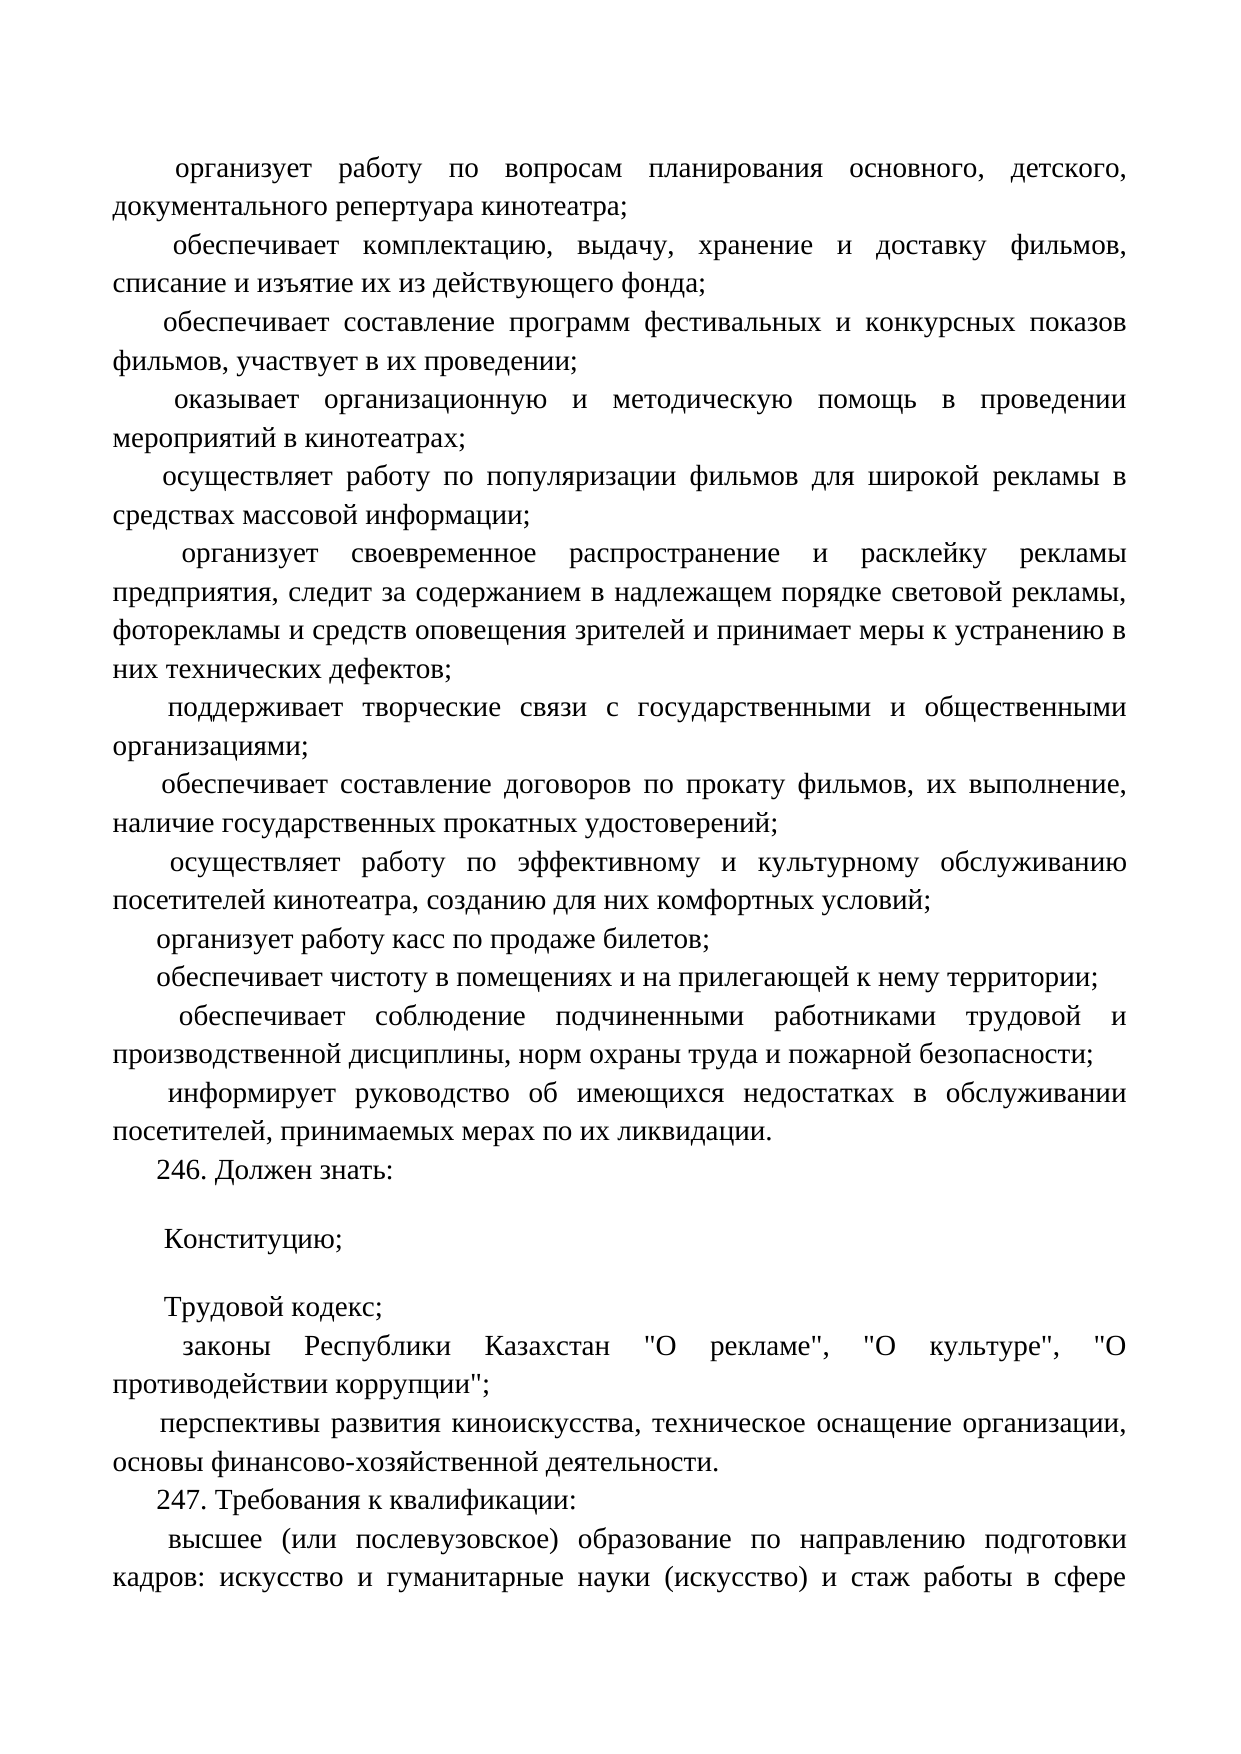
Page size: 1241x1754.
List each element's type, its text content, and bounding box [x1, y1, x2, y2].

text организует работу по вопросам планирования основного, детского, документального репертуара кинотеатра; [112, 150, 1128, 222]
text информирует руководство об имеющихся недостатках в обслуживании посетителей, принимаемых мерах по их ликвидации. [112, 1075, 1128, 1147]
text обеспечивает комплектацию, выдачу, хранение и доставку фильмов, списание и изъятие их из действующего фонда; [112, 227, 1128, 299]
text обеспечивает составление договоров по прокату фильмов, их выполнение, наличие государственных прокатных удостоверений; [112, 767, 1128, 839]
text организует своевременное распространение и расклейку рекламы предприятия, следит за содержанием в надлежащем порядке световой рекламы, фоторекламы и средств оповещения зрителей и принимает меры к устранению в них технических дефектов; [112, 535, 1128, 684]
text оказывает организационную и методическую помощь в проведении мероприятий в кинотеатрах; [112, 381, 1128, 453]
text осуществляет работу по эффективному и культурному обслуживанию посетителей кинотеатра, созданию для них комфортных условий; [112, 844, 1128, 916]
text организует работу касс по продаже билетов; [112, 921, 1128, 954]
text законы Республики Казахстан "О рекламе", "О культуре", "О противодействии коррупции"; [112, 1328, 1128, 1400]
text Конституцию; [112, 1221, 1128, 1254]
text обеспечивает соблюдение подчиненными работниками трудовой и производственной дисциплины, норм охраны труда и пожарной безопасности; [112, 998, 1128, 1070]
text 247. Требования к квалификации: [112, 1482, 1128, 1516]
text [112, 1521, 1128, 1593]
text 246. Должен знать: [112, 1152, 1128, 1186]
text перспективы развития киноискусства, техническое оснащение организации, основы финансово-хозяйственной деятельности. [112, 1405, 1128, 1477]
text осуществляет работу по популяризации фильмов для широкой рекламы в средствах массовой информации; [112, 458, 1128, 530]
text Трудовой кодекс; [112, 1289, 1128, 1323]
text обеспечивает составление программ фестивальных и конкурсных показов фильмов, участвует в их проведении; [112, 304, 1128, 376]
text поддерживает творческие связи с государственными и общественными организациями; [112, 689, 1128, 762]
text обеспечивает чистоту в помещениях и на прилегающей к нему территории; [112, 959, 1128, 993]
